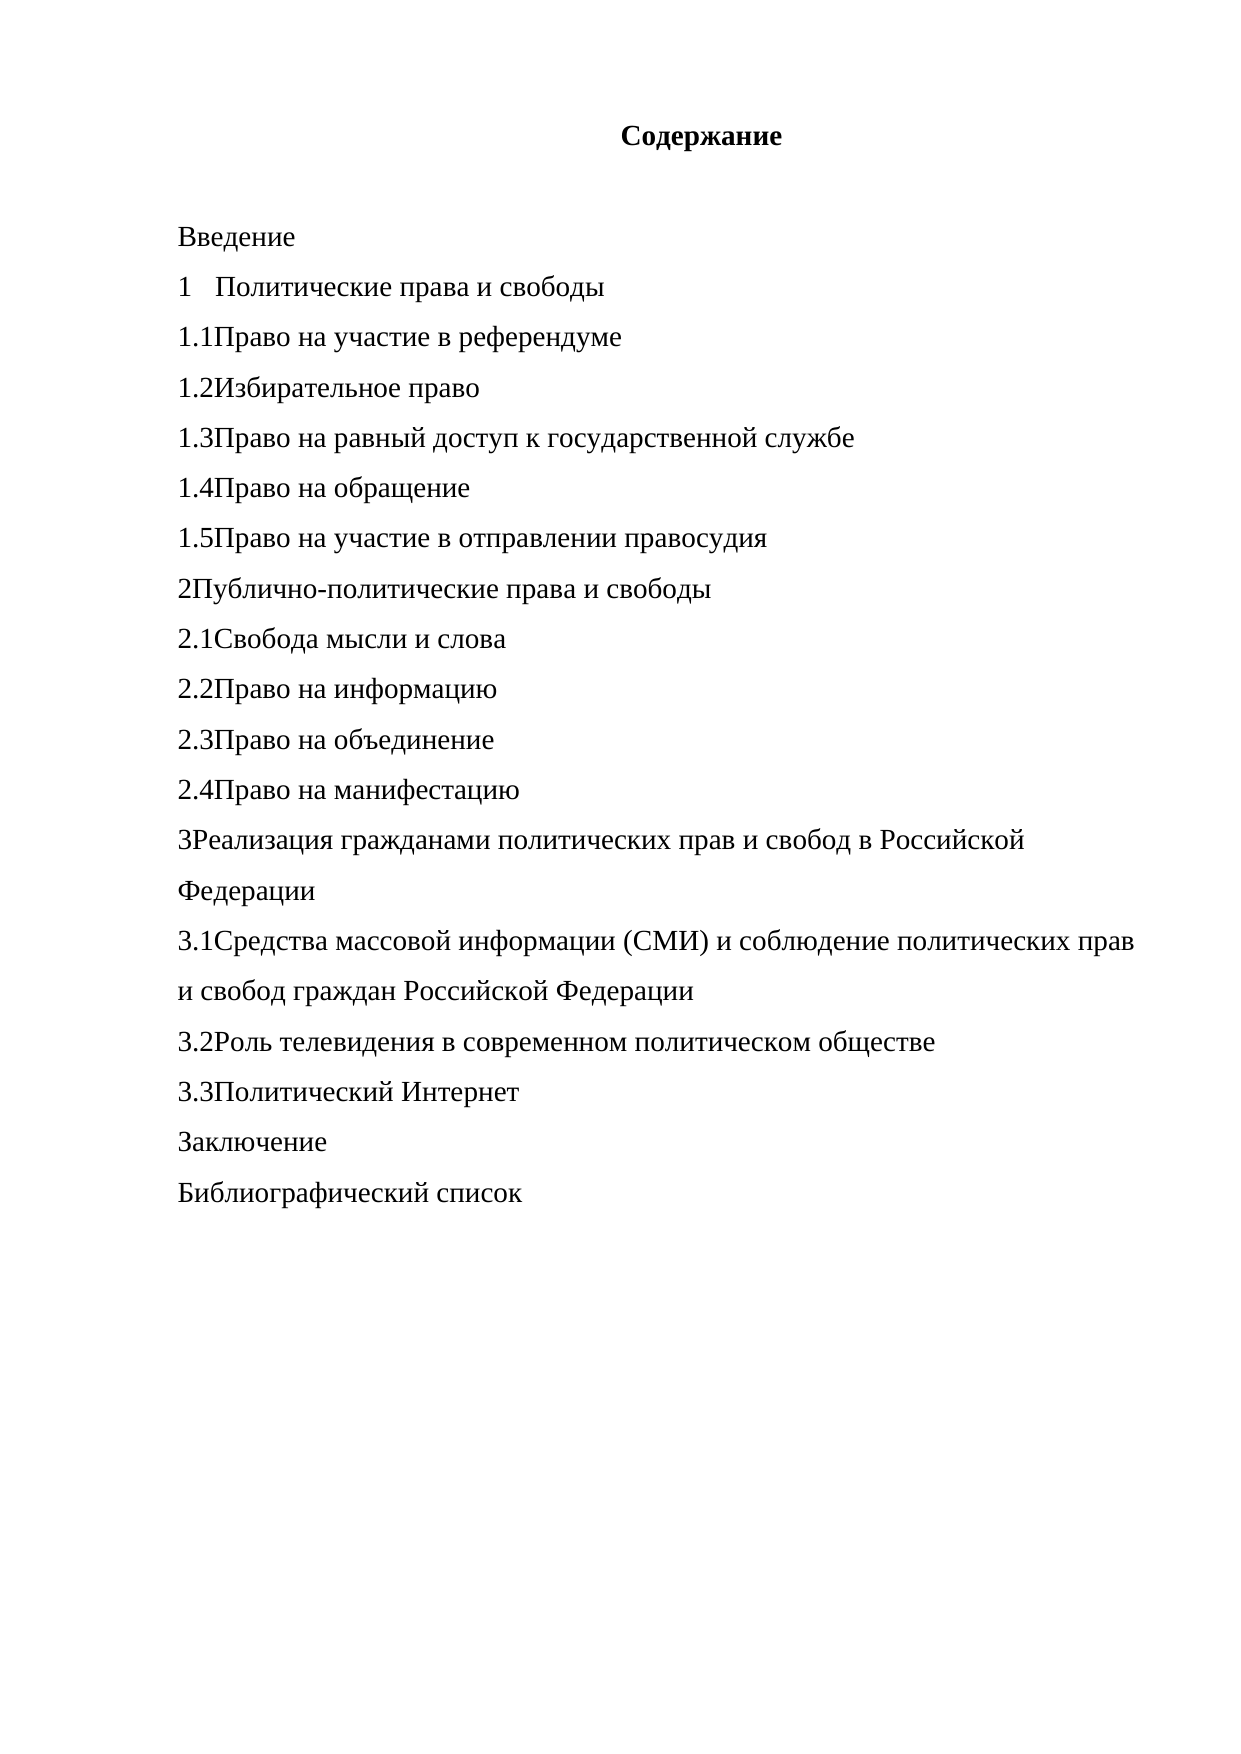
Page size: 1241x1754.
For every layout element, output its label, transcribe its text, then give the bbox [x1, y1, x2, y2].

list Право на участие в отправлении правосудия [177, 521, 1152, 554]
list Право на участие в референдуме [177, 319, 1152, 353]
list Свобода мысли и слова [177, 621, 1152, 655]
list Публично-политические права и свободы [177, 571, 1152, 604]
text Заключение [177, 1124, 1152, 1158]
list Роль телевидения в современном политическом обществе [177, 1024, 1152, 1057]
list Избирательное право [177, 370, 1152, 403]
text Библиографический список [177, 1175, 1152, 1208]
list Политический Интернет [177, 1074, 1152, 1108]
list Реализация гражданами политических прав и свобод в Российской Федерации [177, 822, 1152, 906]
text Содержание [177, 118, 1152, 152]
list Право на обращение [177, 470, 1152, 504]
list Право на равный доступ к государственной службе [177, 420, 1152, 453]
list Право на информацию [177, 672, 1152, 705]
list Право на объединение [177, 722, 1152, 755]
text Введение [177, 219, 1152, 252]
list Политические права и свободы [177, 269, 1152, 303]
list Право на манифестацию [177, 772, 1152, 806]
list Средства массовой информации (СМИ) и соблюдение политических прав и свобод граждан Российской Федерации [177, 923, 1152, 1007]
